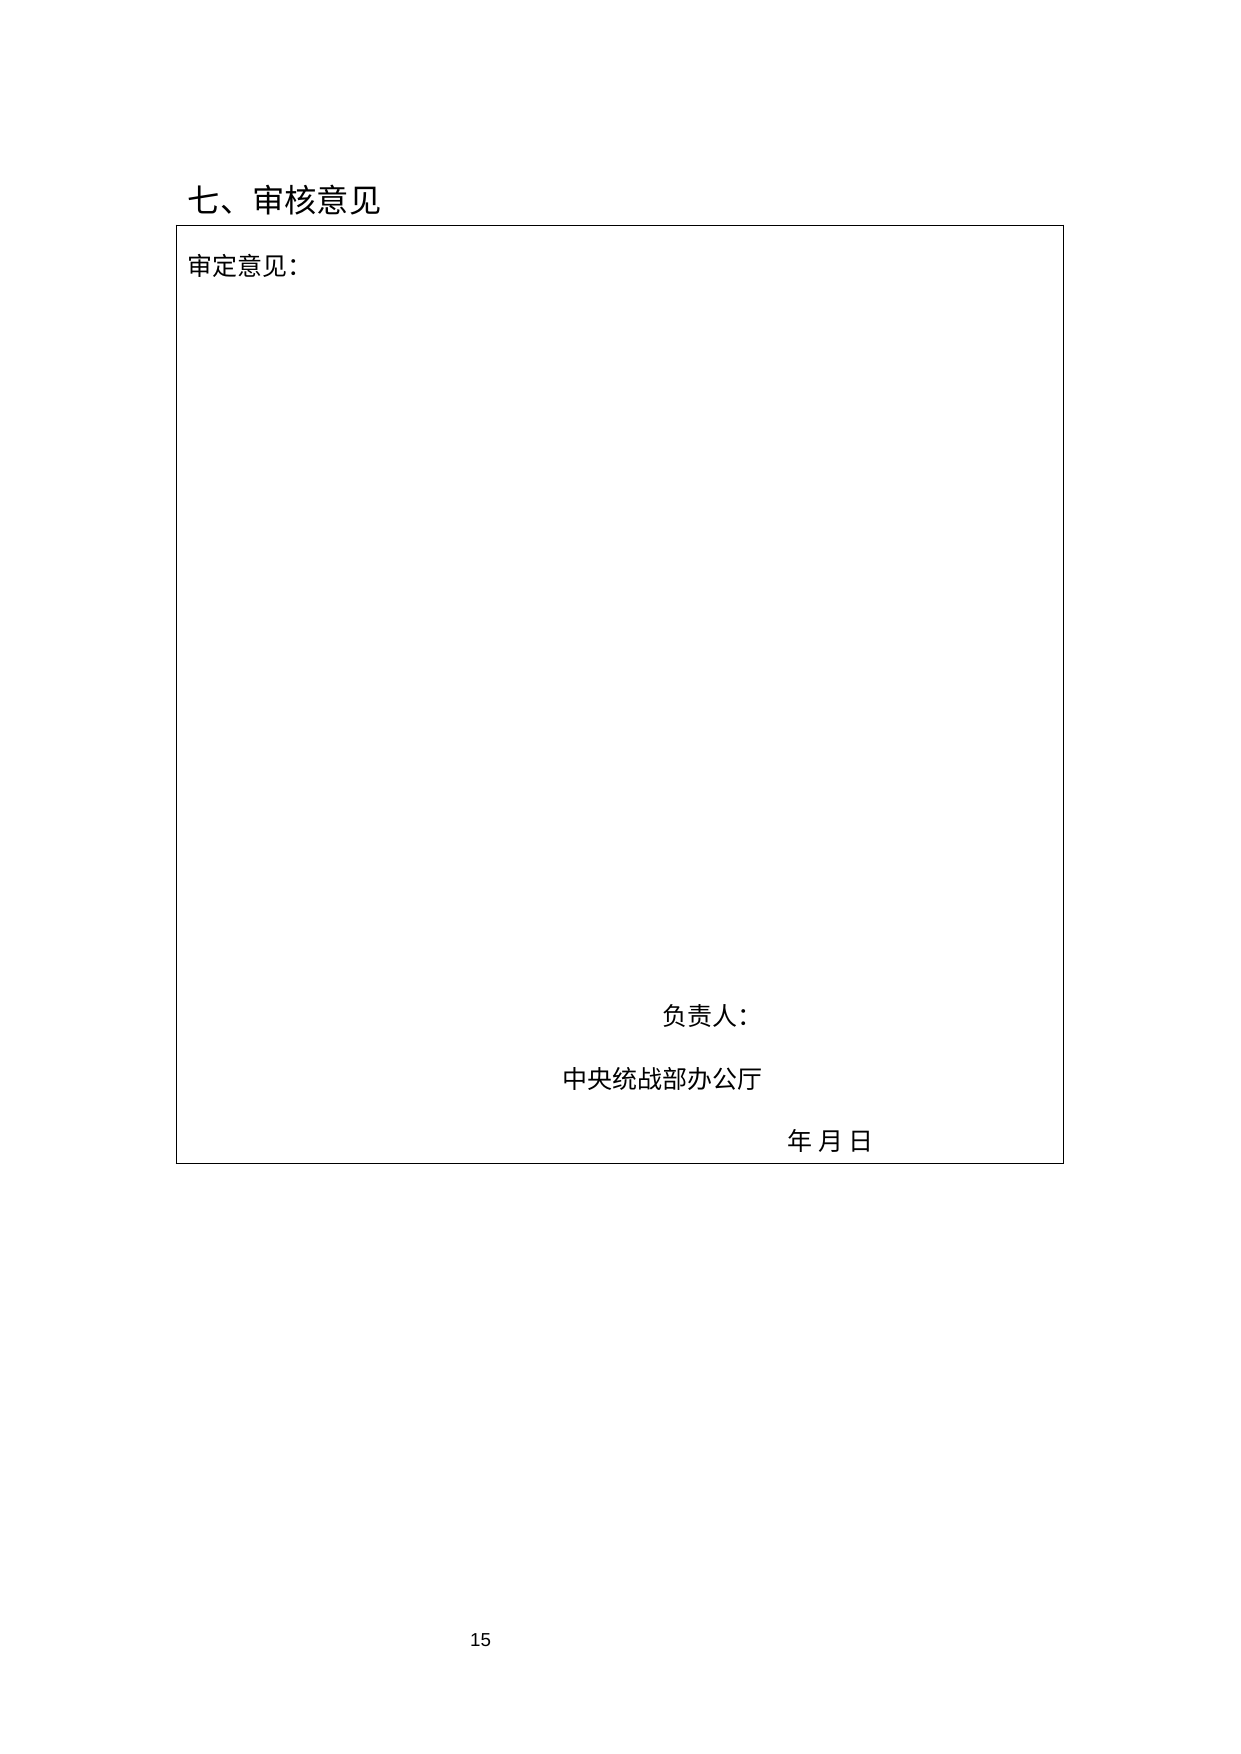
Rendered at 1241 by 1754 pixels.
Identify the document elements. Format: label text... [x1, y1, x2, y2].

text 七、审核意见 [187, 162, 1053, 224]
table_header 审定意见： 负责人： 中央统战部办公厅 年 月 日 [177, 226, 1063, 1163]
